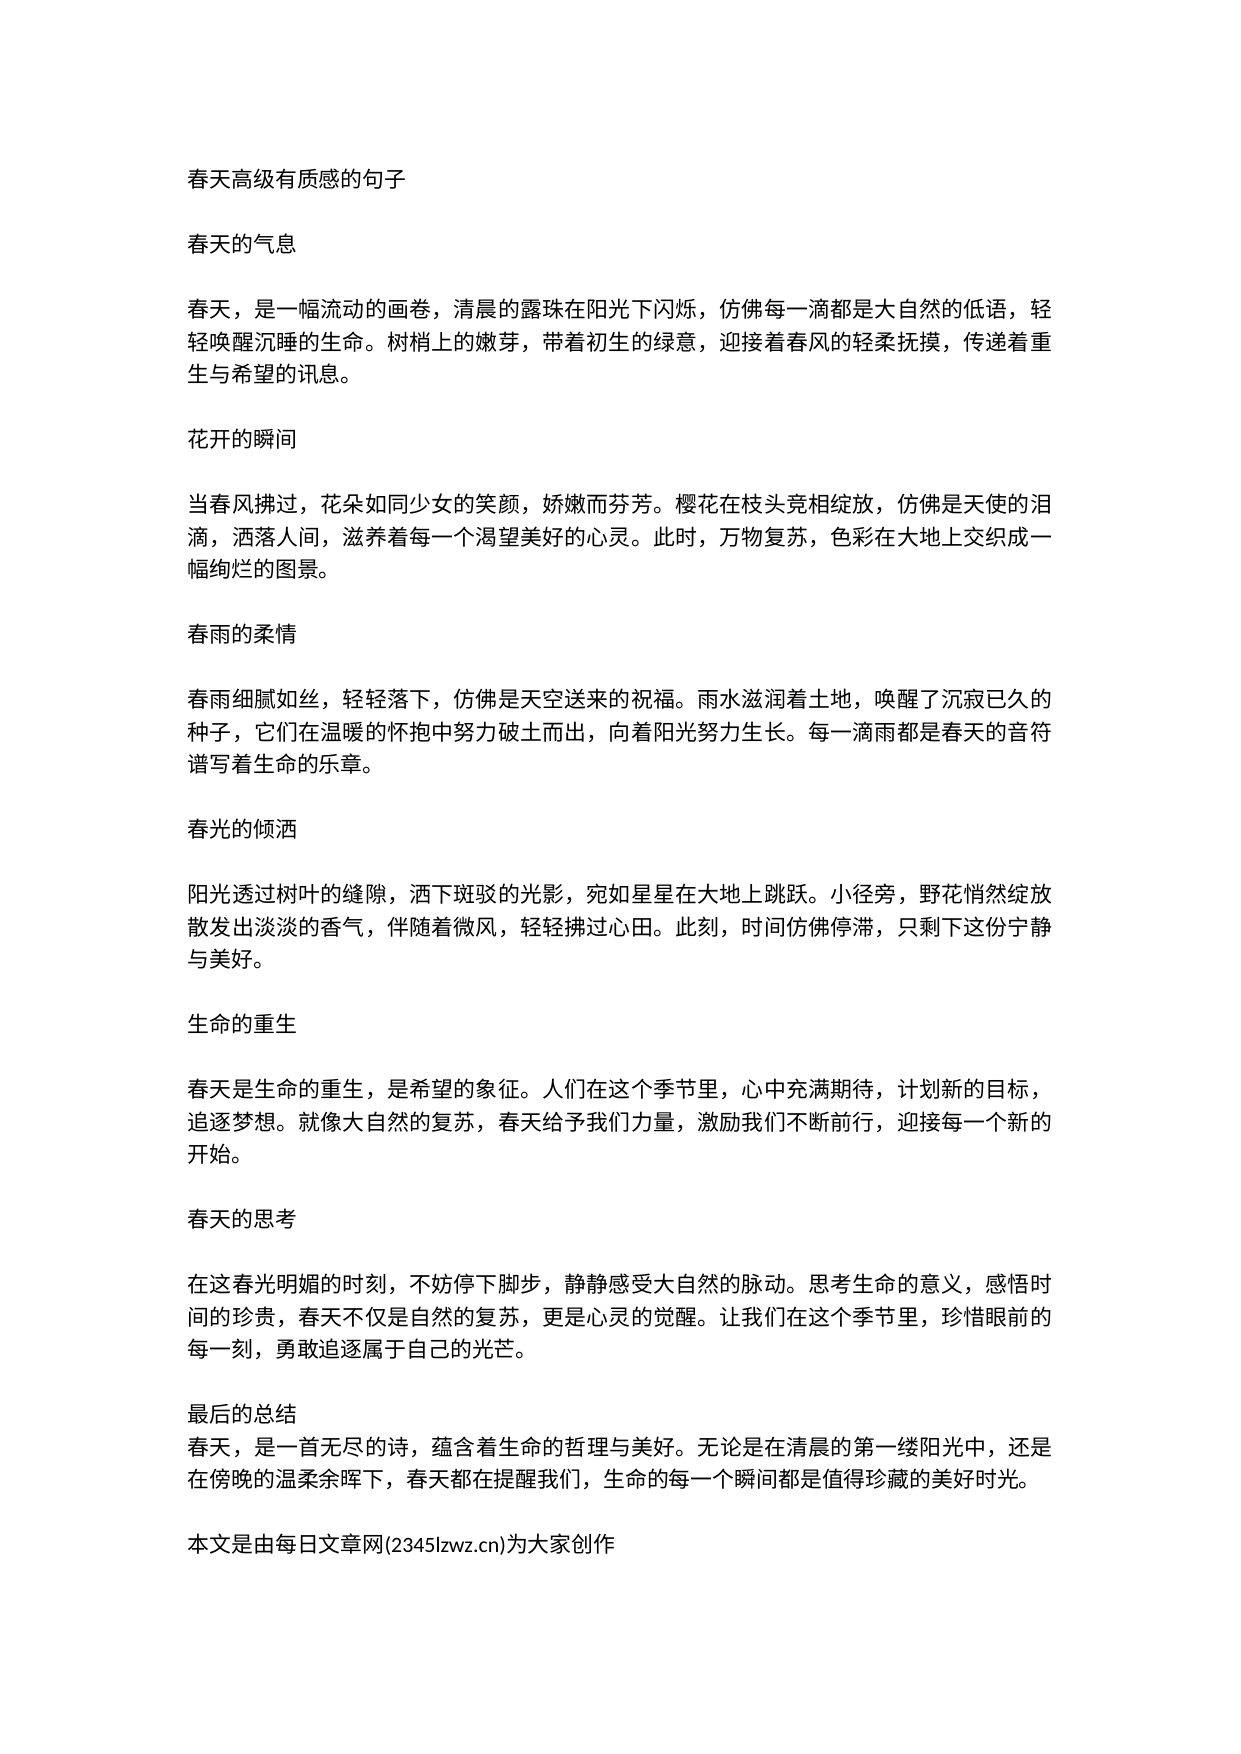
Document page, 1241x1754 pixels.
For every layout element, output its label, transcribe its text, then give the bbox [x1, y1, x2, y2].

text 春雨的柔情 [187, 617, 1053, 649]
text 春天是生命的重生，是希望的象征。人们在这个季节里，心中充满期待，计划新的目标，追逐梦想。就像大自然的复苏，春天给予我们力量，激励我们不断前行，迎接每一个新的开始。 [187, 1072, 1053, 1169]
text 春天的思考 [187, 1202, 1053, 1234]
text 当春风拂过，花朵如同少女的笑颜，娇嫩而芬芳。樱花在枝头竞相绽放，仿佛是天使的泪滴，洒落人间，滋养着每一个渴望美好的心灵。此时，万物复苏，色彩在大地上交织成一幅绚烂的图景。 [187, 487, 1053, 584]
text 春光的倾洒 [187, 812, 1053, 844]
text 春天的气息 [187, 227, 1053, 259]
text 花开的瞬间 [187, 422, 1053, 454]
text 春天，是一幅流动的画卷，清晨的露珠在阳光下闪烁，仿佛每一滴都是大自然的低语，轻轻唤醒沉睡的生命。树梢上的嫩芽，带着初生的绿意，迎接着春风的轻柔抚摸，传递着重生与希望的讯息。 [187, 292, 1053, 389]
text 春雨细腻如丝，轻轻落下，仿佛是天空送来的祝福。雨水滋润着土地，唤醒了沉寂已久的种子，它们在温暖的怀抱中努力破土而出，向着阳光努力生长。每一滴雨都是春天的音符，谱写着生命的乐章。 [187, 682, 1053, 779]
text 最后的总结 [187, 1397, 1053, 1429]
text 在这春光明媚的时刻，不妨停下脚步，静静感受大自然的脉动。思考生命的意义，感悟时间的珍贵，春天不仅是自然的复苏，更是心灵的觉醒。让我们在这个季节里，珍惜眼前的每一刻，勇敢追逐属于自己的光芒。 [187, 1267, 1053, 1364]
text 春天，是一首无尽的诗，蕴含着生命的哲理与美好。无论是在清晨的第一缕阳光中，还是在傍晚的温柔余晖下，春天都在提醒我们，生命的每一个瞬间都是值得珍藏的美好时光。 [187, 1429, 1053, 1494]
text 本文是由每日文章网(2345lzwz.cn)为大家创作 [187, 1527, 1053, 1559]
text 春天高级有质感的句子 [187, 162, 1053, 194]
text 阳光透过树叶的缝隙，洒下斑驳的光影，宛如星星在大地上跳跃。小径旁，野花悄然绽放，散发出淡淡的香气，伴随着微风，轻轻拂过心田。此刻，时间仿佛停滞，只剩下这份宁静与美好。 [187, 877, 1053, 974]
text 生命的重生 [187, 1007, 1053, 1039]
